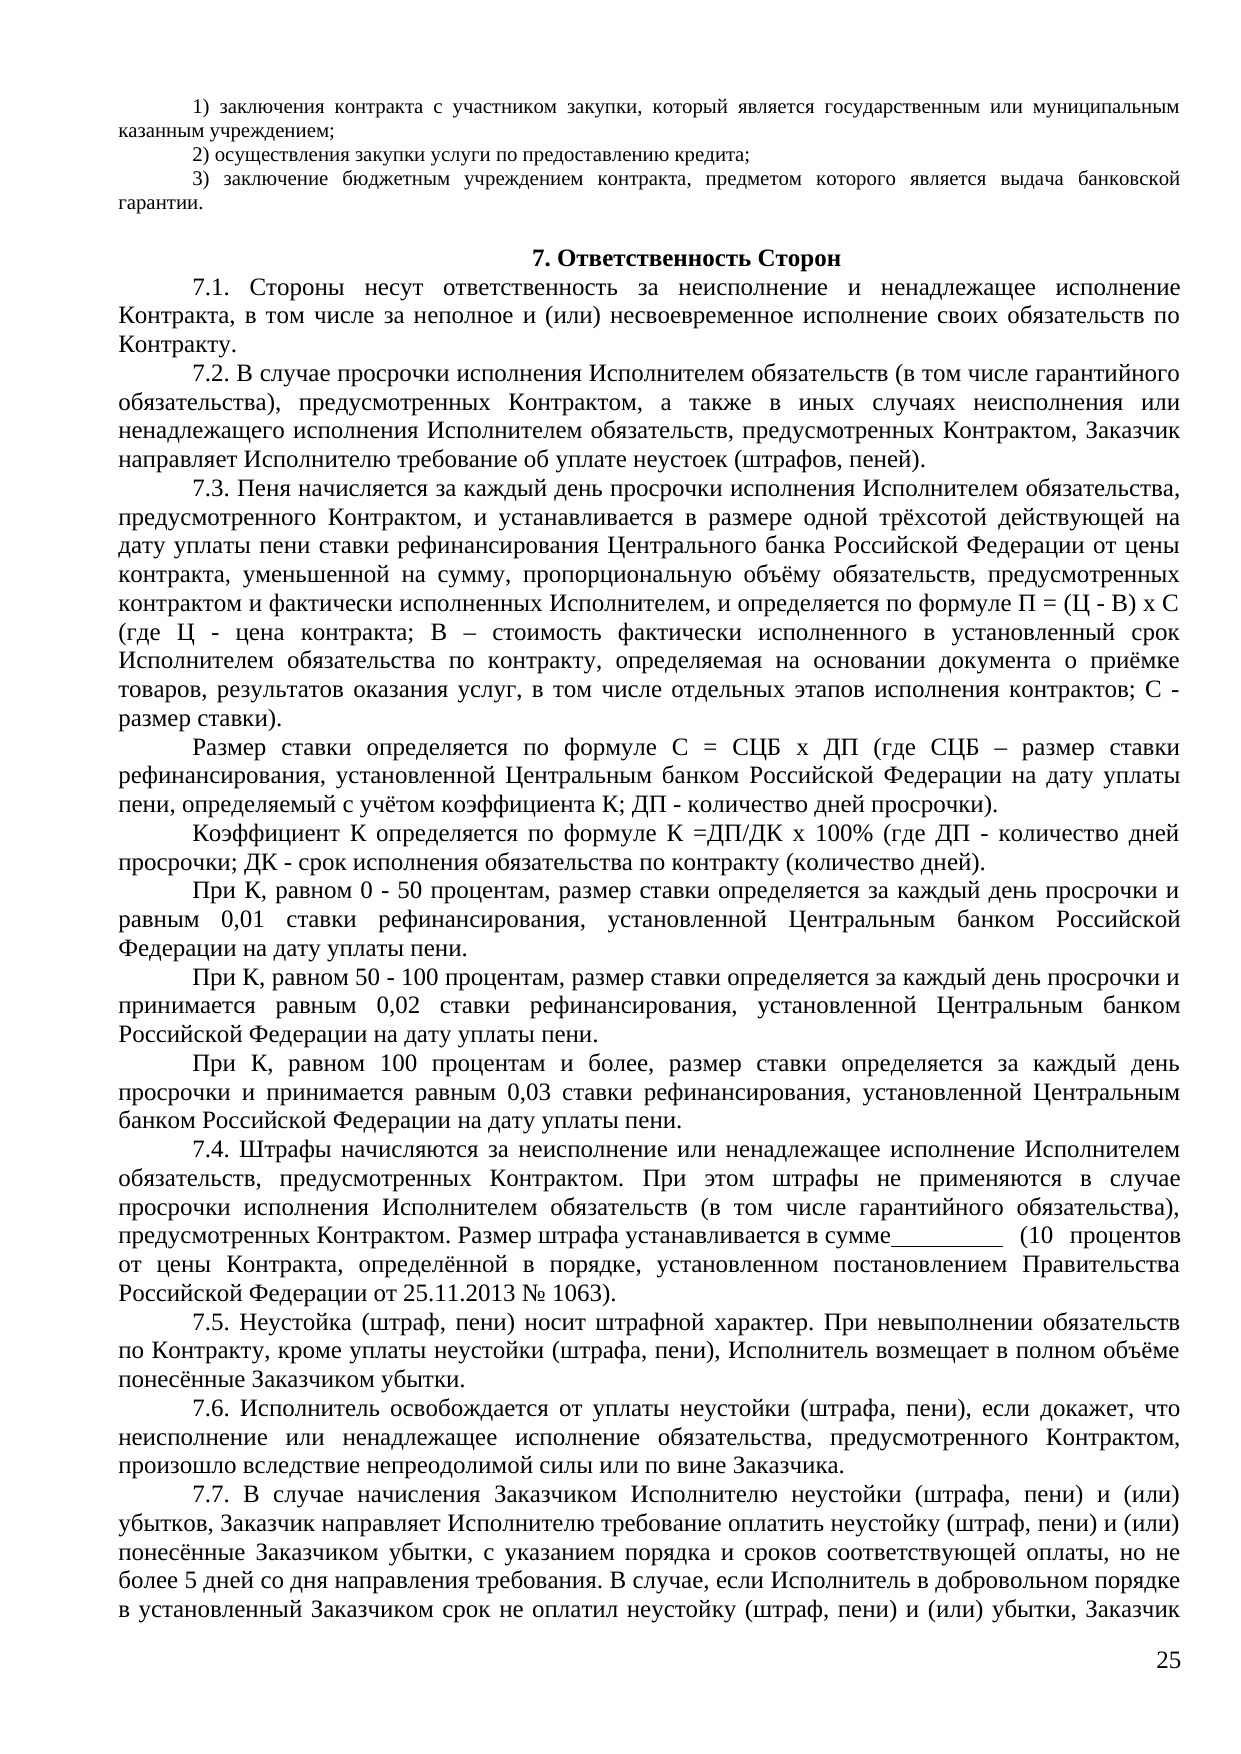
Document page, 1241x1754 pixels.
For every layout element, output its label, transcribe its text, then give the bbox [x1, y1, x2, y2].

text Размер ставки определяется по формуле С = СЦБ х ДП (где СЦБ – размер ставки рефинансирования, установленной Центральным банком Российской Федерации на дату уплаты пени, определяемый с учётом коэффициента К; ДП - количество дней просрочки). [118, 732, 1181, 818]
text 1) заключения контракта с участником закупки, который является государственным или муниципальным казанным учреждением; [118, 94, 1181, 142]
text При К, равном 50 - 100 процентам, размер ставки определяется за каждый день просрочки и принимается равным 0,02 ставки рефинансирования, установленной Центральным банком Российской Федерации на дату уплаты пени. [118, 962, 1181, 1048]
text 7. Ответственность Сторон [118, 243, 1181, 272]
text 3) заключение бюджетным учреждением контракта, предметом которого является выдача банковской гарантии. [118, 166, 1181, 214]
text 7.2. В случае просрочки исполнения Исполнителем обязательств (в том числе гарантийного обязательства), предусмотренных Контрактом, а также в иных случаях неисполнения или ненадлежащего исполнения Исполнителем обязательств, предусмотренных Контрактом, Заказчик направляет Исполнителю требование об уплате неустоек (штрафов, пеней). [118, 358, 1181, 473]
text 2) осуществления закупки услуги по предоставлению кредита; [118, 142, 1181, 166]
text Коэффициент К определяется по формуле К =ДП/ДК х 100% (где ДП - количество дней просрочки; ДК - срок исполнения обязательства по контракту (количество дней). [118, 818, 1181, 876]
text 7.1. Стороны несут ответственность за неисполнение и ненадлежащее исполнение Контракта, в том числе за неполное и (или) несвоевременное исполнение своих обязательств по Контракту. [118, 272, 1181, 358]
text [118, 1479, 1181, 1623]
text 7.5. Неустойка (штраф, пени) носит штрафной характер. При невыполнении обязательств по Контракту, кроме уплаты неустойки (штрафа, пени), Исполнитель возмещает в полном объёме понесённые Заказчиком убытки. [118, 1307, 1181, 1393]
text 7.4. Штрафы начисляются за неисполнение или ненадлежащее исполнение Исполнителем обязательств, предусмотренных Контрактом. При этом штрафы не применяются в случае просрочки исполнения Исполнителем обязательств (в том числе гарантийного обязательства), предусмотренных Контрактом. Размер штрафа устанавливается в сумме (10 процентов от цены Контракта, определённой в порядке, установленном постановлением Правительства Российской Федерации от 25.11.2013 № 1063). [118, 1134, 1181, 1307]
text При К, равном 100 процентам и более, размер ставки определяется за каждый день просрочки и принимается равным 0,03 ставки рефинансирования, установленной Центральным банком Российской Федерации на дату уплаты пени. [118, 1048, 1181, 1134]
text При К, равном 0 - 50 процентам, размер ставки определяется за каждый день просрочки и равным 0,01 ставки рефинансирования, установленной Центральным банком Российской Федерации на дату уплаты пени. [118, 876, 1181, 962]
text 7.3. Пеня начисляется за каждый день просрочки исполнения Исполнителем обязательства, предусмотренного Контрактом, и устанавливается в размере одной трёхсотой действующей на дату уплаты пени ставки рефинансирования Центрального банка Российской Федерации от цены контракта, уменьшенной на сумму, пропорциональную объёму обязательств, предусмотренных контрактом и фактически исполненных Исполнителем, и определяется по формуле П = (Ц - В) x С (где Ц - цена контракта; В – стоимость фактически исполненного в установленный срок Исполнителем обязательства по контракту, определяемая на основании документа о приёмке товаров, результатов оказания услуг, в том числе отдельных этапов исполнения контрактов; С - размер ставки). [118, 473, 1181, 732]
text 7.6. Исполнитель освобождается от уплаты неустойки (штрафа, пени), если докажет, что неисполнение или ненадлежащее исполнение обязательства, предусмотренного Контрактом, произошло вследствие непреодолимой силы или по вине Заказчика. [118, 1393, 1181, 1479]
